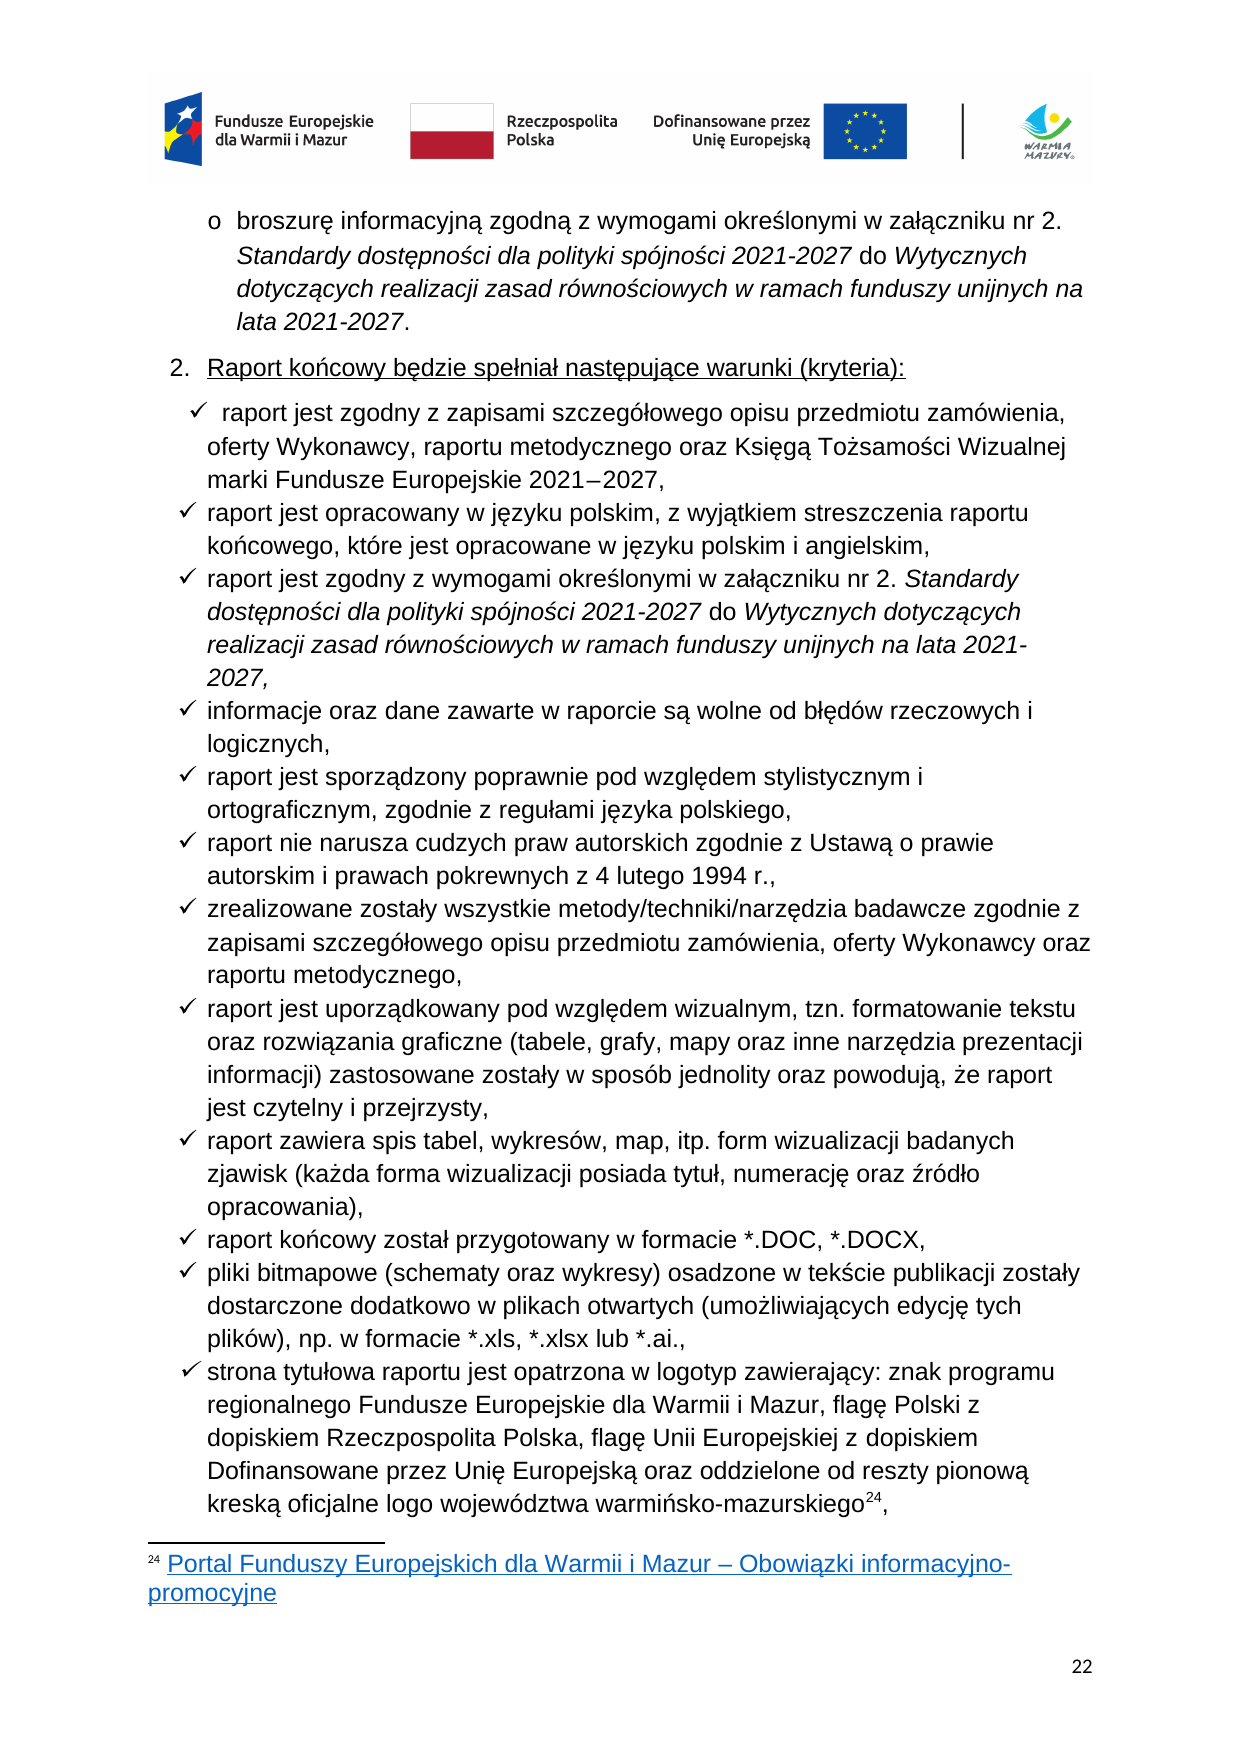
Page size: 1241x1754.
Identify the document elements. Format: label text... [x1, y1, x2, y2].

list strona tytułowa raportu jest opatrzona w logotyp zawierający: znak programu regionalnego Fundusze Europejskie dla Warmii i Mazur, flagę Polski z dopiskiem Rzeczpospolita Polska, flagę Unii Europejskiej z dopiskiem Dofinansowane przez Unię Europejską oraz oddzielone od reszty pionową kreską oficjalne logo województwa warmińsko-mazurskiego, [177, 1357, 1092, 1518]
list Raport końcowy będzie spełniał następujące warunki (kryteria): [169, 353, 1092, 382]
list raport jest opracowany w języku polskim, z wyjątkiem streszczenia raportu końcowego, które jest opracowane w języku polskim i angielskim, [177, 498, 1092, 559]
list raport jest sporządzony poprawnie pod względem stylistycznym i ortograficznym, zgodnie z regułami języka polskiego, [177, 762, 1092, 824]
list raport jest zgodny z wymogami określonymi w załączniku nr 2. Standardy dostępności dla polityki spójności 2021-2027 do Wytycznych dotyczących realizacji zasad równościowych w ramach funduszy unijnych na lata 2021-2027, [177, 564, 1092, 692]
list zrealizowane zostały wszystkie metody/techniki/narzędzia badawcze zgodnie z zapisami szczegółowego opisu przedmiotu zamówienia, oferty Wykonawcy oraz raportu metodycznego, [177, 894, 1092, 989]
list broszurę informacyjną zgodną z wymogami określonymi w załączniku nr 2. Standardy dostępności dla polityki spójności 2021-2027 do Wytycznych dotyczących realizacji zasad równościowych w ramach funduszy unijnych na lata 2021-2027. [207, 206, 1092, 336]
list raport jest uporządkowany pod względem wizualnym, tzn. formatowanie tekstu oraz rozwiązania graficzne (tabele, grafy, mapy oraz inne narzędzia prezentacji informacji) zastosowane zostały w sposób jednolity oraz powodują, że raport jest czytelny i przejrzysty, [177, 993, 1092, 1121]
list raport jest zgodny z zapisami szczegółowego opisu przedmiotu zamówienia, oferty Wykonawcy, raportu metodycznego oraz Księgą Tożsamości Wizualnej marki Fundusze Europejskie 2021 – 2027, [188, 398, 1092, 493]
list informacje oraz dane zawarte w raporcie są wolne od błędów rzeczowych i logicznych, [177, 696, 1092, 758]
list raport nie narusza cudzych praw autorskich zgodnie z Ustawą o prawie autorskim i prawach pokrewnych z 4 lutego 1994 r., [177, 828, 1092, 890]
list raport zawiera spis tabel, wykresów, map, itp. form wizualizacji badanych zjawisk (każda forma wizualizacji posiada tytuł, numerację oraz źródło opracowania), [177, 1126, 1092, 1221]
list pliki bitmapowe (schematy oraz wykresy) osadzone w tekście publikacji zostały dostarczone dodatkowo w plikach otwartych (umożliwiających edycję tych plików), np. w formacie *.xls, *.xlsx lub *.ai., [177, 1258, 1092, 1353]
list raport końcowy został przygotowany w formacie *.DOC, *.DOCX, [177, 1225, 1092, 1254]
picture [147, 73, 1093, 184]
